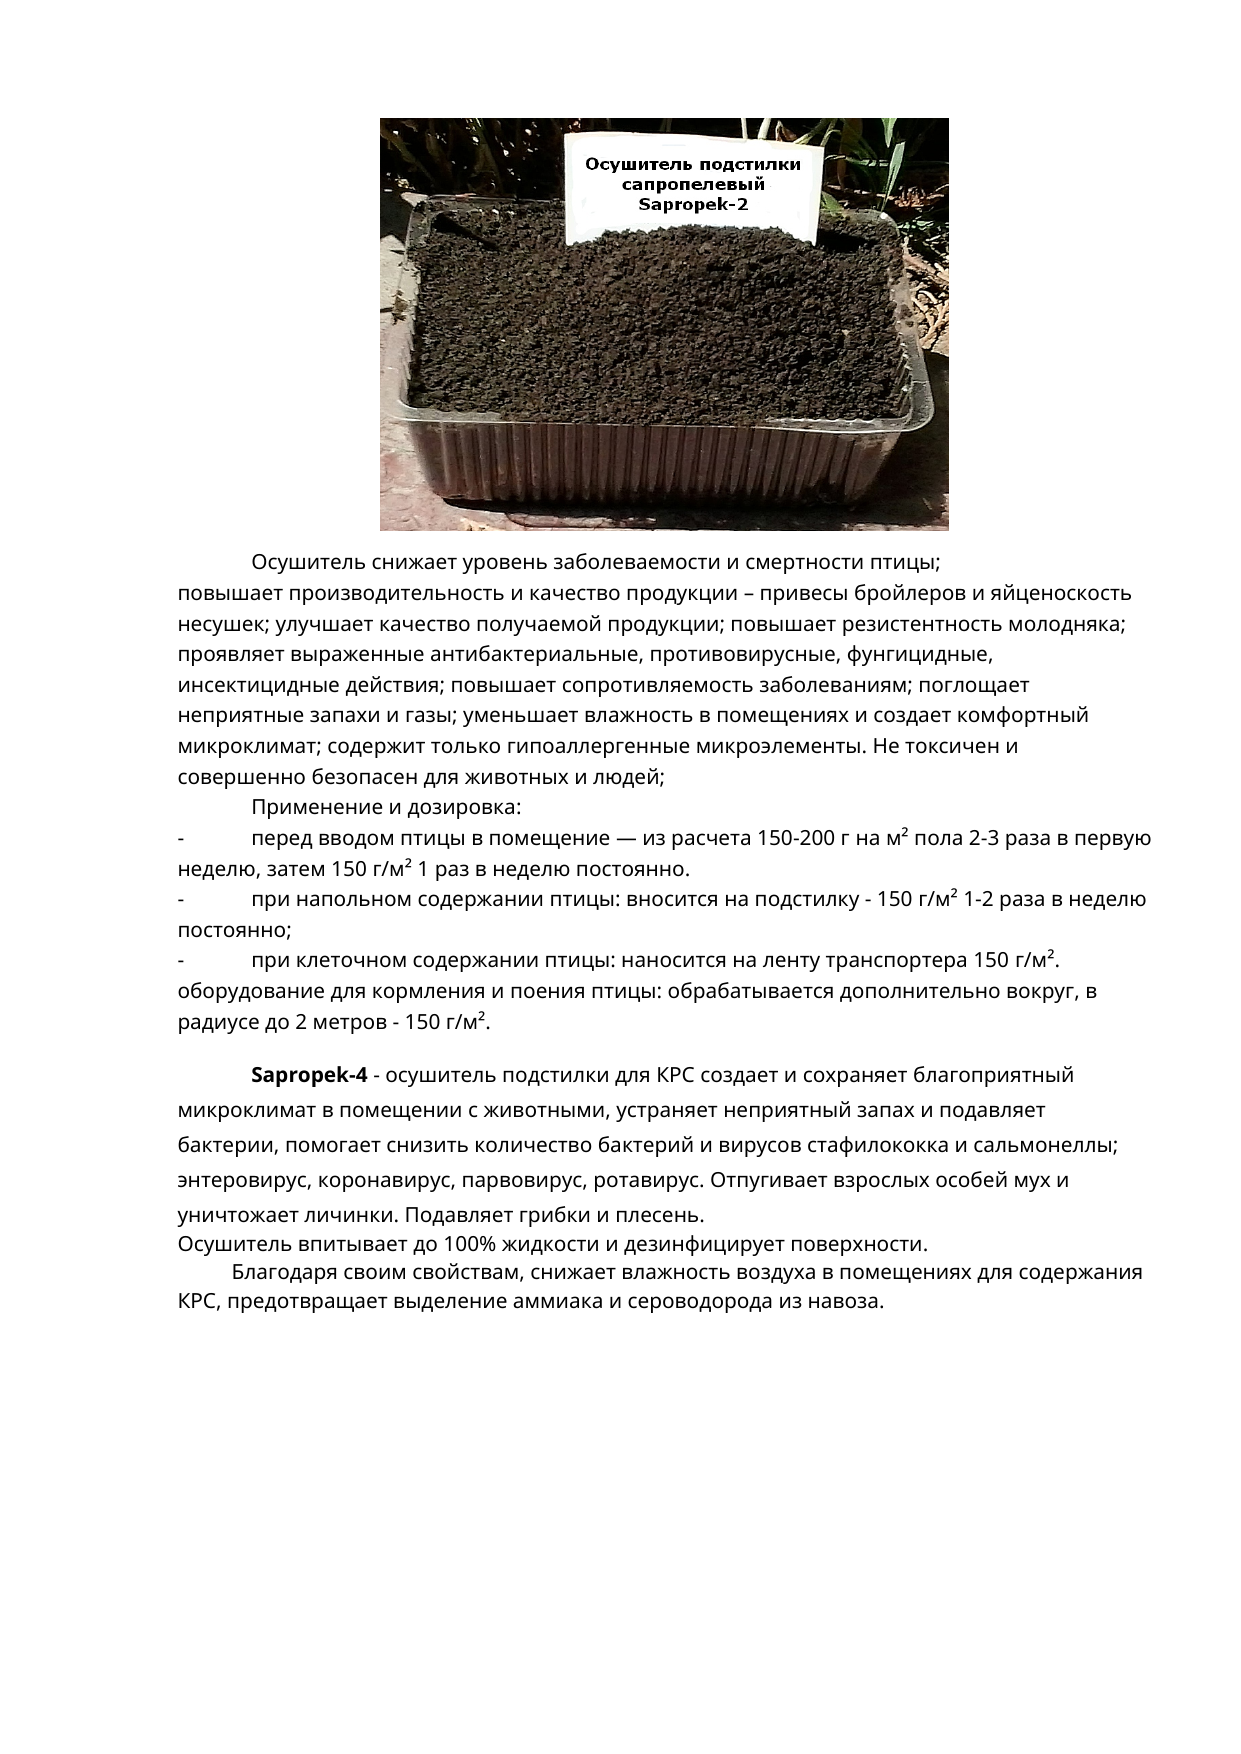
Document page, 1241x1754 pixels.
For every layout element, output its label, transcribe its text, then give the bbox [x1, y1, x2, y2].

list при клеточном содержании птицы: наносится на ленту транспортера 150 г/м². [177, 946, 1152, 974]
list перед вводом птицы в помещение — из расчета 150-200 г на м² пола 2-3 раза в первую неделю, затем 150 г/м² 1 раз в неделю постоянно. [177, 823, 1152, 882]
text Sapropek-4 - осушитель подстилки для КРС cоздает и cохраняет благоприятный микроклимат в помещении с животными, устраняет неприятный запах и подавляет бактерии, помогает снизить количество бактерий и вирусов стафилококка и сальмонеллы; энтеровирус, коронавирус, парвовирус, ротавирус. Отпугивает взрослых особей мух и уничтожает личинки. Подавляет грибки и плесень. [177, 1054, 1152, 1229]
text Осушитель впитывает до 100% жидкости и дезинфицирует поверхности. Благодаря своим свойствам, снижает влажность воздуха в помещениях для содержания КРС, предотвращает выделение аммиака и сероводорода из навоза. [177, 1229, 1152, 1314]
list Осушитель снижает уровень заболеваемости и смертности птицы; [177, 547, 1152, 576]
list Применение и дозировка: [177, 792, 1152, 821]
list оборудование для кормления и поения птицы: обрабатывается дополнительно вокруг, в радиусе до 2 метров - 150 г/м². [177, 976, 1152, 1035]
picture [380, 118, 949, 531]
list при напольном содержании птицы: вносится на подстилку - 150 г/м² 1-2 раза в неделю постоянно; [177, 884, 1152, 943]
list повышает производительность и качество продукции – привесы бройлеров и яйценоскость несушек; улучшает качество получаемой продукции; повышает резистентность молодняка; проявляет выраженные антибактериальные, противовирусные, фунгицидные, инсектицидные действия; повышает сопротивляемость заболеваниям; поглощает неприятные запахи и газы; уменьшает влажность в помещениях и создает комфортный микроклимат; содержит только гипоаллергенные микроэлементы. Не токсичен и совершенно безопасен для животных и людей; [177, 578, 1152, 790]
